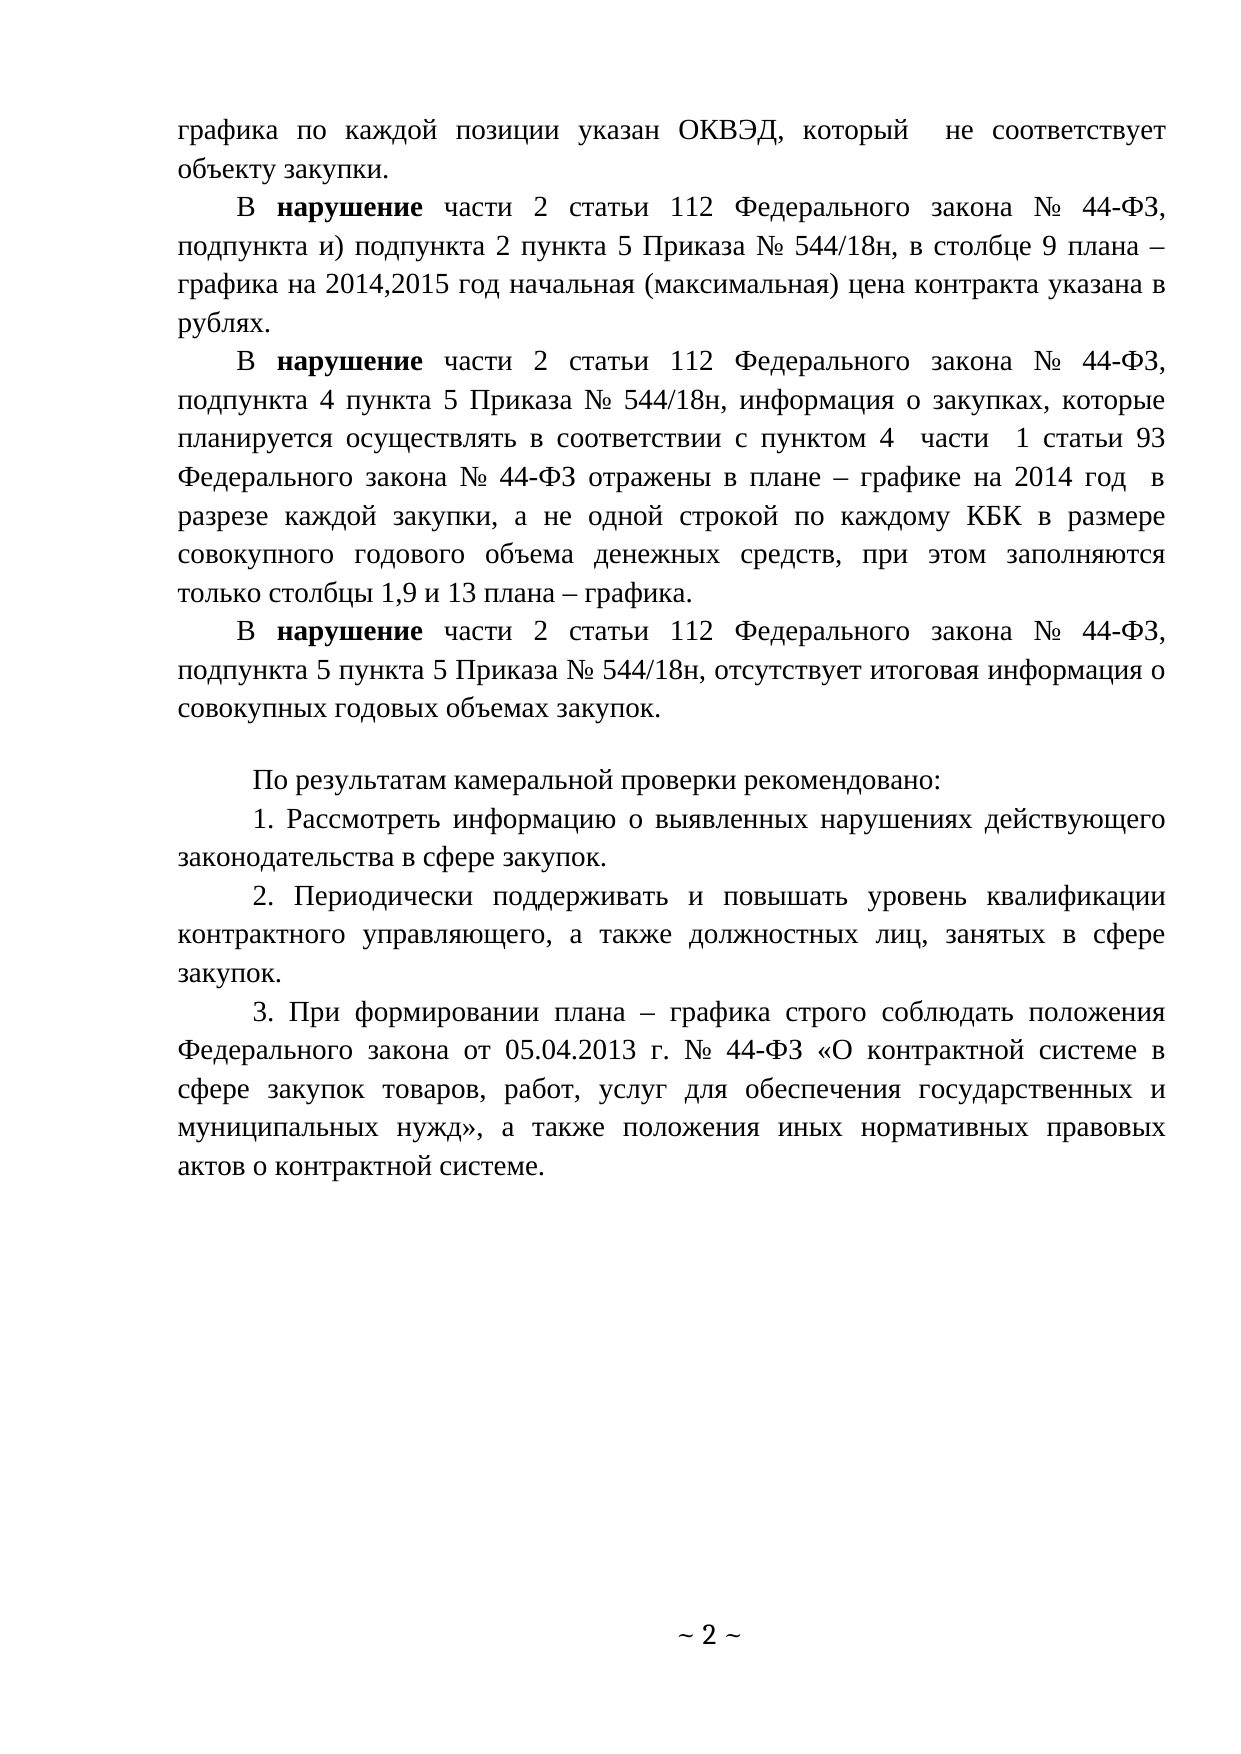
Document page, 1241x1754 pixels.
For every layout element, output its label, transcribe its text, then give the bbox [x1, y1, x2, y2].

text В нарушение части 2 статьи 112 Федерального закона № 44-ФЗ, подпункта и) подпункта 2 пункта 5 Приказа № 544/18н, в столбце 9 плана – графика на 2014,2015 год начальная (максимальная) цена контракта указана в рублях. [177, 189, 1167, 338]
text 2. Периодически поддерживать и повышать уровень квалификации контрактного управляющего, а также должностных лиц, занятых в сфере закупок. [177, 878, 1167, 989]
text В нарушение части 2 статьи 112 Федерального закона № 44-ФЗ, подпункта 4 пункта 5 Приказа № 544/18н, информация о закупках, которые планируется осуществлять в соответствии с пунктом 4 части 1 статьи 93 Федерального закона № 44-ФЗ отражены в плане – графике на 2014 год в разрезе каждой закупки, а не одной строкой по каждому КБК в размере совокупного годового объема денежных средств, при этом заполняются только столбцы 1,9 и 13 плана – графика. [177, 343, 1167, 608]
text В нарушение части 2 статьи 112 Федерального закона № 44-ФЗ, подпункта 5 пункта 5 Приказа № 544/18н, отсутствует итоговая информация о совокупных годовых объемах закупок. [177, 613, 1167, 724]
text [177, 112, 1167, 184]
text По результатам камеральной проверки рекомендовано: [177, 762, 1167, 796]
text 1. Рассмотреть информацию о выявленных нарушениях действующего законодательства в сфере закупок. [177, 801, 1167, 873]
text 3. При формировании плана – графика строго соблюдать положения Федерального закона от 05.04.2013 г. № 44-ФЗ «О контрактной системе в сфере закупок товаров, работ, услуг для обеспечения государственных и муниципальных нужд», а также положения иных нормативных правовых актов о контрактной системе. [177, 994, 1167, 1181]
